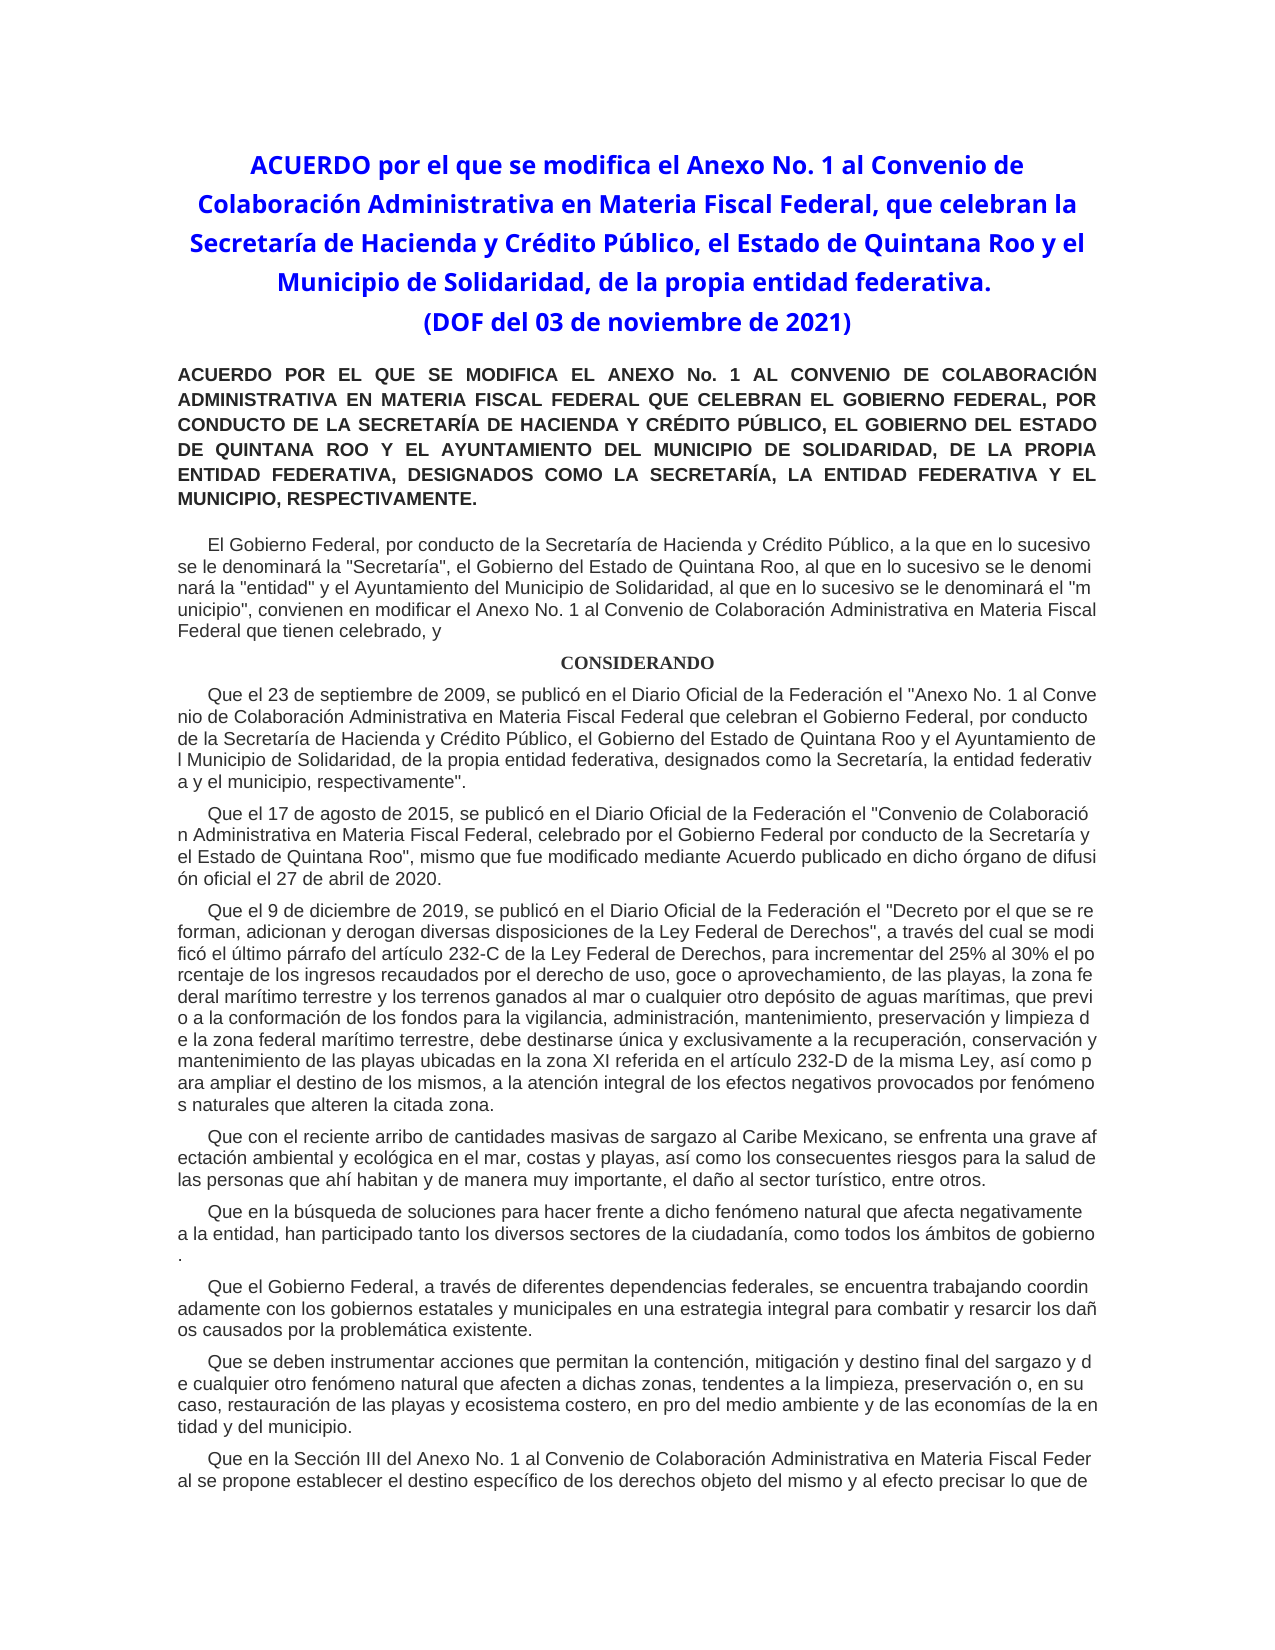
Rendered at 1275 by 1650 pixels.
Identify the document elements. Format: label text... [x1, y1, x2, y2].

text El Gobierno Federal, por conducto de la Secretaría de Hacienda y Crédito Público, a la que en lo sucesivo se le denominará la "Secretaría", el Gobierno del Estado de Quintana Roo, al que en lo sucesivo se le denominará la "entidad" y el Ayuntamiento del Municipio de Solidaridad, al que en lo sucesivo se le denominará el "municipio", convienen en modificar el Anexo No. 1 al Convenio de Colaboración Administrativa en Materia Fiscal Federal que tienen celebrado, y [177, 534, 1098, 642]
text ACUERDO por el que se modifica el Anexo No. 1 al Convenio de Colaboración Administrativa en Materia Fiscal Federal, que celebran la Secretaría de Hacienda y Crédito Público, el Estado de Quintana Roo y el Municipio de Solidaridad, de la propia entidad federativa. (DOF del 03 de noviembre de 2021) [177, 148, 1098, 338]
text ACUERDO POR EL QUE SE MODIFICA EL ANEXO No. 1 AL CONVENIO DE COLABORACIÓN ADMINISTRATIVA EN MATERIA FISCAL FEDERAL QUE CELEBRAN EL GOBIERNO FEDERAL, POR CONDUCTO DE LA SECRETARÍA DE HACIENDA Y CRÉDITO PÚBLICO, EL GOBIERNO DEL ESTADO DE QUINTANA ROO Y EL AYUNTAMIENTO DEL MUNICIPIO DE SOLIDARIDAD, DE LA PROPIA ENTIDAD FEDERATIVA, DESIGNADOS COMO LA SECRETARÍA, LA ENTIDAD FEDERATIVA Y EL MUNICIPIO, RESPECTIVAMENTE. [177, 364, 1098, 510]
text Que el Gobierno Federal, a través de diferentes dependencias federales, se encuentra trabajando coordinadamente con los gobiernos estatales y municipales en una estrategia integral para combatir y resarcir los daños causados por la problemática existente. [177, 1276, 1098, 1341]
text Que se deben instrumentar acciones que permitan la contención, mitigación y destino final del sargazo y de cualquier otro fenómeno natural que afecten a dichas zonas, tendentes a la limpieza, preservación o, en su caso, restauración de las playas y ecosistema costero, en pro del medio ambiente y de las economías de la entidad y del municipio. [177, 1351, 1098, 1437]
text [177, 1448, 1098, 1491]
text Que el 23 de septiembre de 2009, se publicó en el Diario Oficial de la Federación el "Anexo No. 1 al Convenio de Colaboración Administrativa en Materia Fiscal Federal que celebran el Gobierno Federal, por conducto de la Secretaría de Hacienda y Crédito Público, el Gobierno del Estado de Quintana Roo y el Ayuntamiento del Municipio de Solidaridad, de la propia entidad federativa, designados como la Secretaría, la entidad federativa y el municipio, respectivamente". [177, 684, 1098, 792]
text Que en la búsqueda de soluciones para hacer frente a dicho fenómeno natural que afecta negativamente a la entidad, han participado tanto los diversos sectores de la ciudadanía, como todos los ámbitos de gobierno. [177, 1201, 1098, 1265]
text Que el 9 de diciembre de 2019, se publicó en el Diario Oficial de la Federación el "Decreto por el que se reforman, adicionan y derogan diversas disposiciones de la Ley Federal de Derechos", a través del cual se modificó el último párrafo del artículo 232-C de la Ley Federal de Derechos, para incrementar del 25% al 30% el porcentaje de los ingresos recaudados por el derecho de uso, goce o aprovechamiento, de las playas, la zona federal marítimo terrestre y los terrenos ganados al mar o cualquier otro depósito de aguas marítimas, que previo a la conformación de los fondos para la vigilancia, administración, mantenimiento, preservación y limpieza de la zona federal marítimo terrestre, debe destinarse única y exclusivamente a la recuperación, conservación y mantenimiento de las playas ubicadas en la zona XI referida en el artículo 232-D de la misma Ley, así como para ampliar el destino de los mismos, a la atención integral de los efectos negativos provocados por fenómenos naturales que alteren la citada zona. [177, 899, 1098, 1115]
text CONSIDERANDO [177, 652, 1098, 674]
text Que el 17 de agosto de 2015, se publicó en el Diario Oficial de la Federación el "Convenio de Colaboración Administrativa en Materia Fiscal Federal, celebrado por el Gobierno Federal por conducto de la Secretaría y el Estado de Quintana Roo", mismo que fue modificado mediante Acuerdo publicado en dicho órgano de difusión oficial el 27 de abril de 2020. [177, 803, 1098, 889]
text Que con el reciente arribo de cantidades masivas de sargazo al Caribe Mexicano, se enfrenta una grave afectación ambiental y ecológica en el mar, costas y playas, así como los consecuentes riesgos para la salud de las personas que ahí habitan y de manera muy importante, el daño al sector turístico, entre otros. [177, 1126, 1098, 1190]
